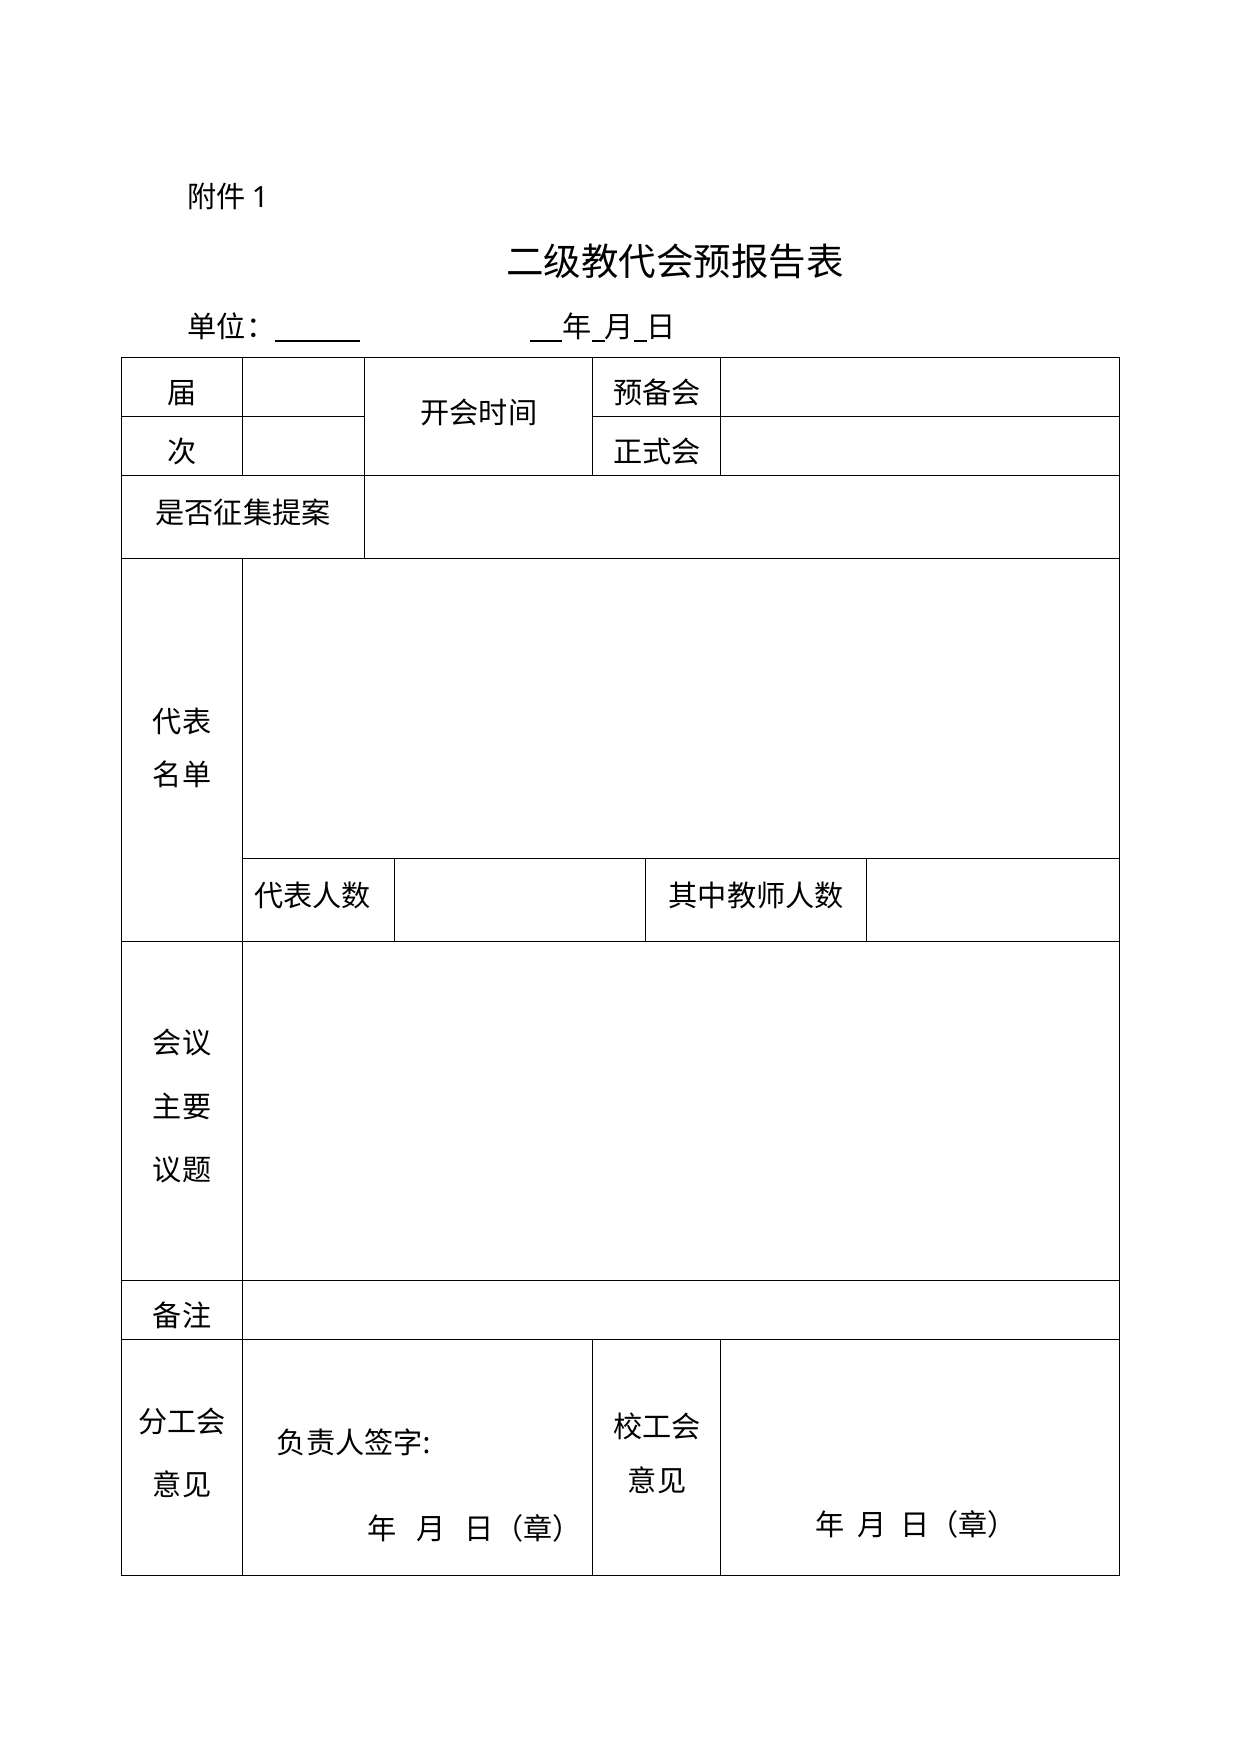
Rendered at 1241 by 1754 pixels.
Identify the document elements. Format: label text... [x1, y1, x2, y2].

table_cell 校工会 意见 [593, 1340, 720, 1575]
text 二级教代会预报告表 [187, 227, 1053, 292]
table_header 预备会 [593, 358, 720, 416]
text 附件1 [187, 162, 1053, 227]
table_cell 是否征集提案 [122, 476, 364, 558]
text 单位： 年 月 日 [187, 292, 1053, 357]
table_header 开会时间 [365, 358, 592, 475]
table_cell [365, 476, 1119, 558]
table_header 届 [122, 358, 242, 416]
table_cell 会议 主要 议题 [122, 942, 242, 1280]
table_cell [395, 859, 645, 941]
table_cell 其中教师人数 [646, 859, 866, 941]
table_cell [243, 942, 1119, 1280]
table_cell 年 月 日（章） [721, 1340, 1119, 1575]
table_cell 代表人数 [243, 859, 394, 941]
table_cell 正式会 [593, 417, 720, 475]
table_cell 备注 [122, 1281, 242, 1339]
table_cell 代表 名单 [122, 559, 242, 941]
table_cell [243, 1281, 1119, 1339]
table_cell [243, 417, 364, 475]
table_cell 次 [122, 417, 242, 475]
table_cell [721, 417, 1119, 475]
table_cell [867, 859, 1119, 941]
table_cell [243, 559, 1119, 858]
table_header [721, 358, 1119, 416]
table_cell 分工会意见 [122, 1340, 242, 1575]
table_cell 负责人签字: 年 月 日（章） [243, 1340, 592, 1575]
table_header [243, 358, 364, 416]
